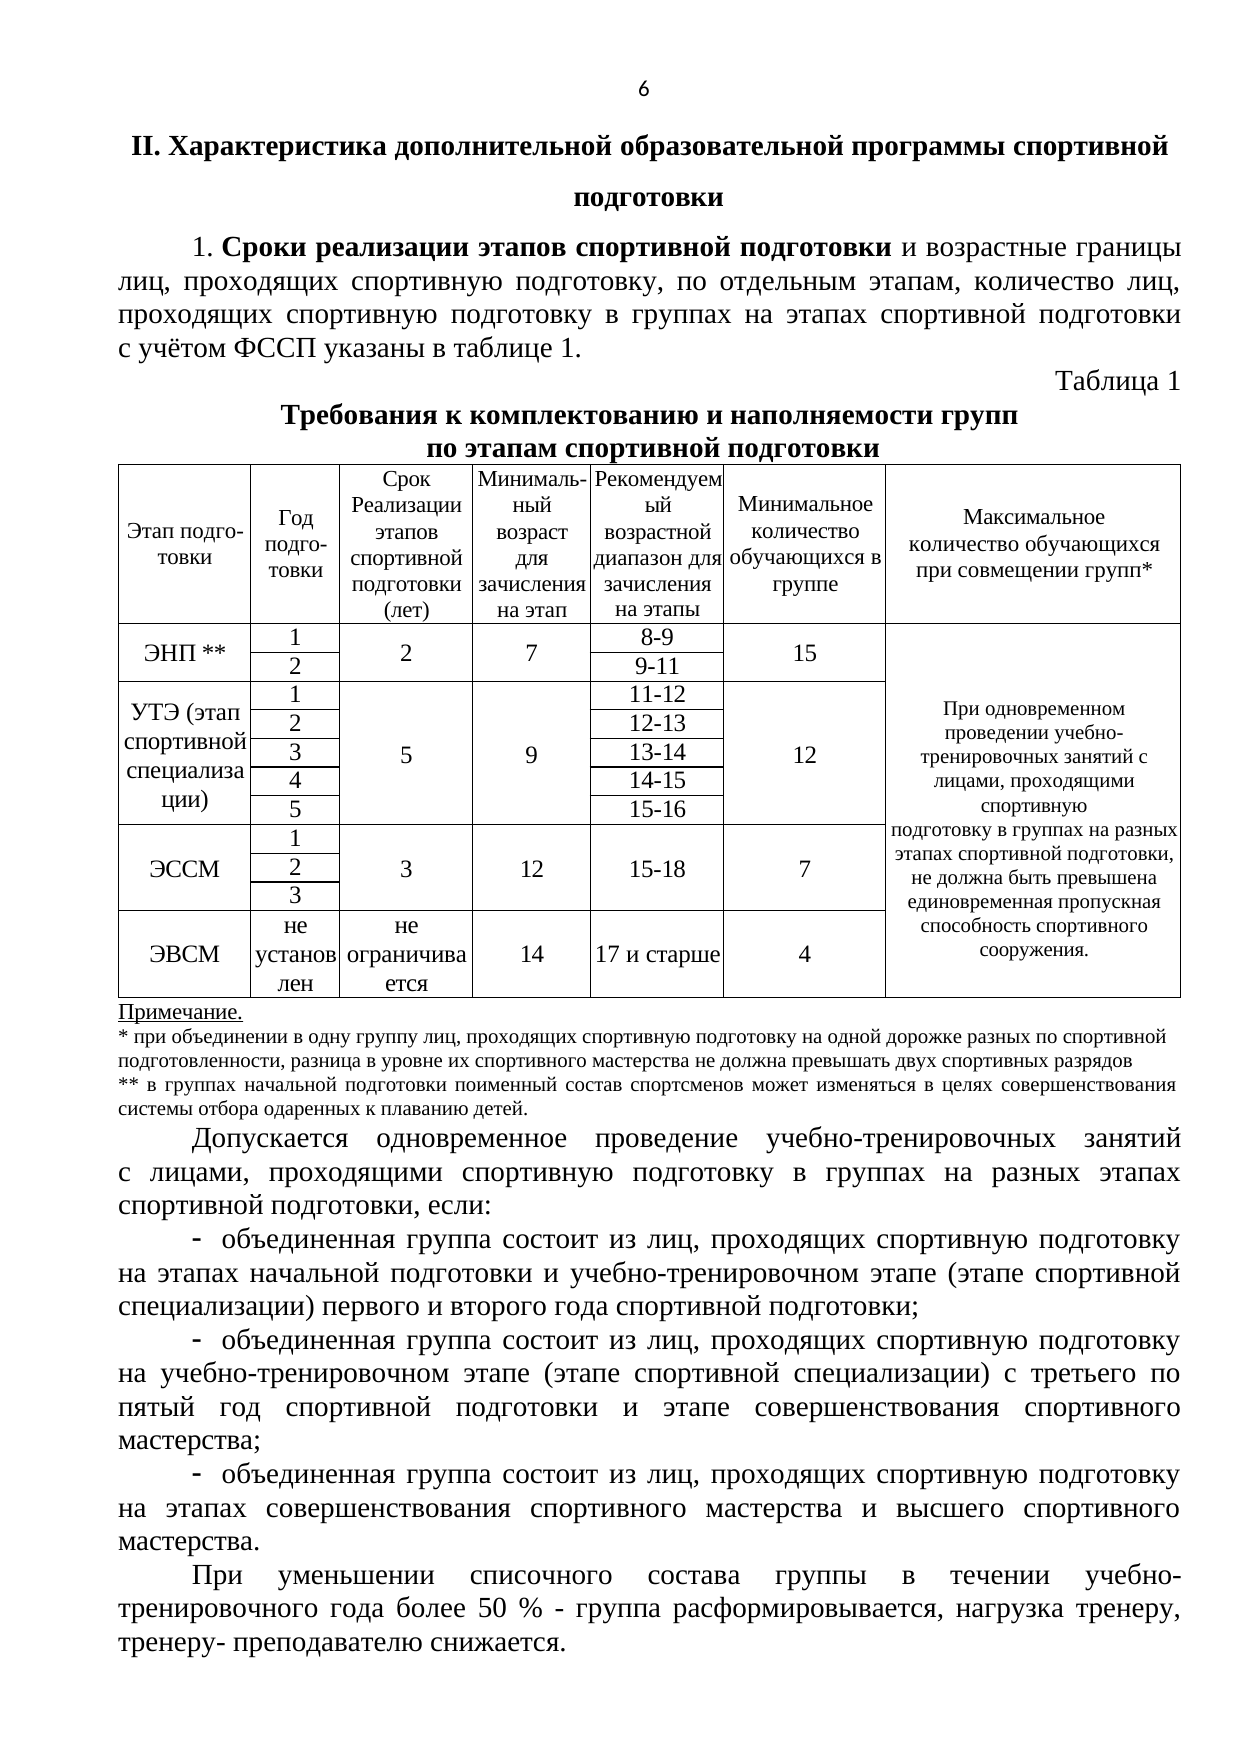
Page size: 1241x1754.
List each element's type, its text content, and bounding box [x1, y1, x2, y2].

table_header Максимальное количество обучающихся при совмещении групп* [886, 465, 1180, 623]
text * при объединении в одну группу лиц, проходящих спортивную подготовку на одной дорожке разных по спортивной подготовленности, разница в уровне их спортивного мастерства не должна превышать двух спортивных разрядов [118, 1024, 1211, 1072]
table_cell ЭВСМ [119, 911, 250, 997]
table_cell УТЭ (этап спортивной специализа ции) [119, 682, 250, 824]
table_cell 1 [251, 624, 339, 652]
table_header Минимальное количество обучающихся в группе [724, 465, 885, 623]
list объединенная группа состоит из лиц, проходящих спортивную подготовку на учебно-тренировочном этапе (этапе спортивной специализации) с третьего по пятый год спортивной подготовки и этапе совершенствования спортивного мастерства; [118, 1322, 1182, 1456]
table_cell 17 и старше [591, 911, 723, 997]
table_cell 2 [251, 653, 339, 681]
table_cell 11-12 [591, 682, 723, 709]
subtitle Характеристика дополнительной образовательной программы спортивной подготовки [131, 128, 1168, 212]
table_cell 3 [251, 883, 339, 910]
table_header Рекомендуем ый возрастной диапазон для зачисления на этапы [591, 465, 723, 623]
list Сроки реализации этапов спортивной подготовки и возрастные границы лиц, проходящих спортивную подготовку, по отдельным этапам, количество лиц, проходящих спортивную подготовку в группах на этапах спортивной подготовки с учётом ФССП указаны в таблице 1. [118, 229, 1182, 363]
table_cell 4 [251, 768, 339, 795]
table_cell 9 [473, 682, 590, 824]
table_cell 1 [251, 825, 339, 853]
table_cell ЭССМ [119, 825, 250, 910]
list объединенная группа состоит из лиц, проходящих спортивную подготовку на этапах совершенствования спортивного мастерства и высшего спортивного мастерства. [118, 1456, 1181, 1557]
table_cell не установ лен [251, 911, 339, 997]
table_cell 15-16 [591, 796, 723, 824]
table_header Минималь- ный возраст для зачисления на этап [473, 465, 590, 623]
table_cell 12 [724, 682, 885, 824]
table_cell ЭНП ** [119, 624, 250, 681]
table_cell 7 [724, 825, 885, 910]
table_cell При одновременном проведении учебно-тренировочных занятий с лицами, проходящими спортивную подготовку в группах на разных этапах спортивной подготовки, не должна быть превышена единовременная пропускная способность спортивного сооружения. [886, 624, 1180, 997]
table_header Срок Реализации этапов спортивной подготовки (лет) [340, 465, 472, 623]
text Таблица 1 [1055, 363, 1211, 397]
table_cell 2 [251, 854, 339, 881]
table_cell 8-9 [591, 624, 723, 652]
table_header Этап подго- товки [119, 465, 250, 623]
table_cell 15-18 [591, 825, 723, 910]
table_header Год подго- товки [251, 465, 339, 623]
table_cell 5 [251, 796, 339, 824]
table_cell 2 [340, 624, 472, 681]
table_cell 14 [473, 911, 590, 997]
text Примечание. [118, 998, 1211, 1024]
table_cell 7 [473, 624, 590, 681]
text Допускается одновременное проведение учебно-тренировочных занятий с лицами, проходящими спортивную подготовку в группах на разных этапах спортивной подготовки, если: [118, 1120, 1181, 1221]
table_cell 4 [724, 911, 885, 997]
table_cell 3 [340, 825, 472, 910]
list объединенная группа состоит из лиц, проходящих спортивную подготовку на этапах начальной подготовки и учебно-тренировочном этапе (этапе спортивной специализации) первого и второго года спортивной подготовки; [118, 1221, 1182, 1322]
table_cell 1 [251, 682, 339, 709]
table_cell 12 [473, 825, 590, 910]
text При уменьшении списочного состава группы в течении учебно-тренировочного года более 50 % - группа расформировывается, нагрузка тренеру, тренеру- преподавателю снижается. [118, 1557, 1182, 1657]
table_cell 5 [340, 682, 472, 824]
table_cell 2 [251, 710, 339, 738]
table_cell 9-11 [591, 653, 723, 681]
table_cell не ограничива ется [340, 911, 472, 997]
table_cell 15 [724, 624, 885, 681]
table_cell 3 [251, 739, 339, 766]
table_cell 14-15 [591, 768, 723, 795]
text ** в группах начальной подготовки поименный состав спортсменов может изменяться в целях совершенствования системы отбора одаренных к плаванию детей. [118, 1072, 1211, 1120]
subtitle Требования к комплектованию и наполняемости групп по этапам спортивной подготовки [280, 397, 1040, 464]
table_cell 13-14 [591, 739, 723, 766]
table_cell 12-13 [591, 710, 723, 738]
